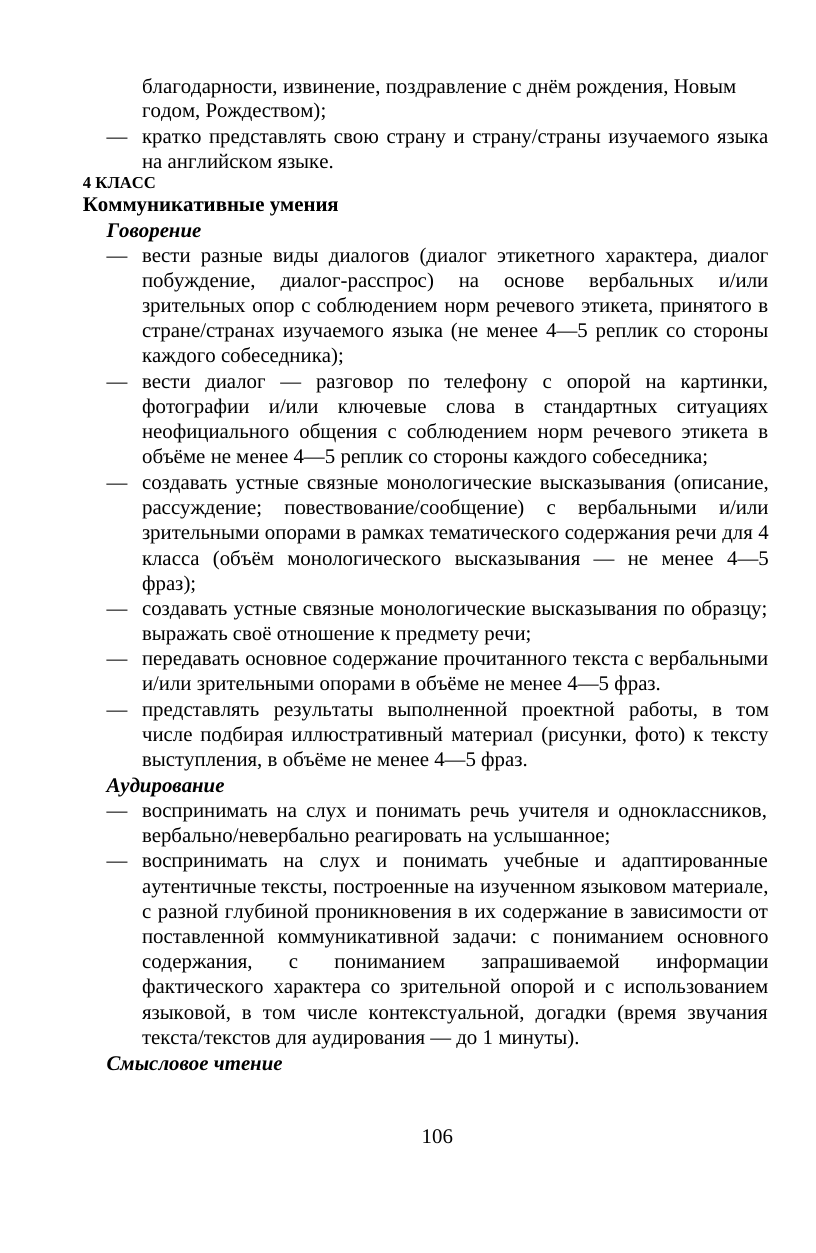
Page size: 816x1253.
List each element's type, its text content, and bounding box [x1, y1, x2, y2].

list вести разные виды диалогов (диалог этикетного характера, диалог побуждение, диалог-расспрос) на основе вербальных и/или зрительных опор с соблюдением норм речевого этикета, принятого в стране/странах изучаемого языка (не менее 4—5 реплик со стороны каждого собеседника); [106, 243, 768, 367]
list воспринимать на слух и понимать учебные и адаптированные аутентичные тексты, построенные на изученном языковом материале, с разной глубиной проникновения в их содержание в зависимости от поставленной коммуникативной задачи: с пониманием основного содержания, с пониманием запрашиваемой информации фактического характера со зрительной опорой и с использованием языковой, в том числе контекстуальной, догадки (время звучания текста/текстов для аудирования — до 1 минуты). [106, 848, 768, 1049]
text благодарности, извинение, поздравление с днём рождения, Новым годом, Рождеством); [142, 74, 745, 122]
list КЛАСС [83, 174, 816, 192]
list создавать устные связные монологические высказывания по образцу; выражать своё отношение к предмету речи; [106, 596, 768, 645]
list представлять результаты выполненной проектной работы, в том числе подбирая иллюстративный материал (рисунки, фото) к тексту выступления, в объёме не менее 4—5 фраз. [106, 697, 769, 771]
list создавать устные связные монологические высказывания (описание, рассуждение; повествование/сообщение) с вербальными и/или зрительными опорами в рамках тематического содержания речи для 4 класса (объём монологического высказывания — не менее 4—5 фраз); [106, 470, 769, 595]
subtitle Коммуникативные умения [83, 192, 816, 216]
list вести диалог — разговор по телефону с опорой на картинки, фотографии и/или ключевые слова в стандартных ситуациях неофициального общения с соблюдением норм речевого этикета в объёме не менее 4—5 реплик со стороны каждого собеседника; [106, 369, 769, 468]
list передавать основное содержание прочитанного текста с вербальными и/или зрительными опорами в объёме не менее 4—5 фраз. [106, 646, 769, 695]
list воспринимать на слух и понимать речь учителя и одноклассников, вербально/невербально реагировать на услышанное; [106, 798, 768, 847]
subtitle Говорение [106, 218, 816, 242]
list кратко представлять свою страну и страну/страны изучаемого языка на английском языке. [106, 123, 769, 173]
subtitle Смысловое чтение [106, 1051, 816, 1075]
subtitle Аудирование [106, 773, 816, 797]
